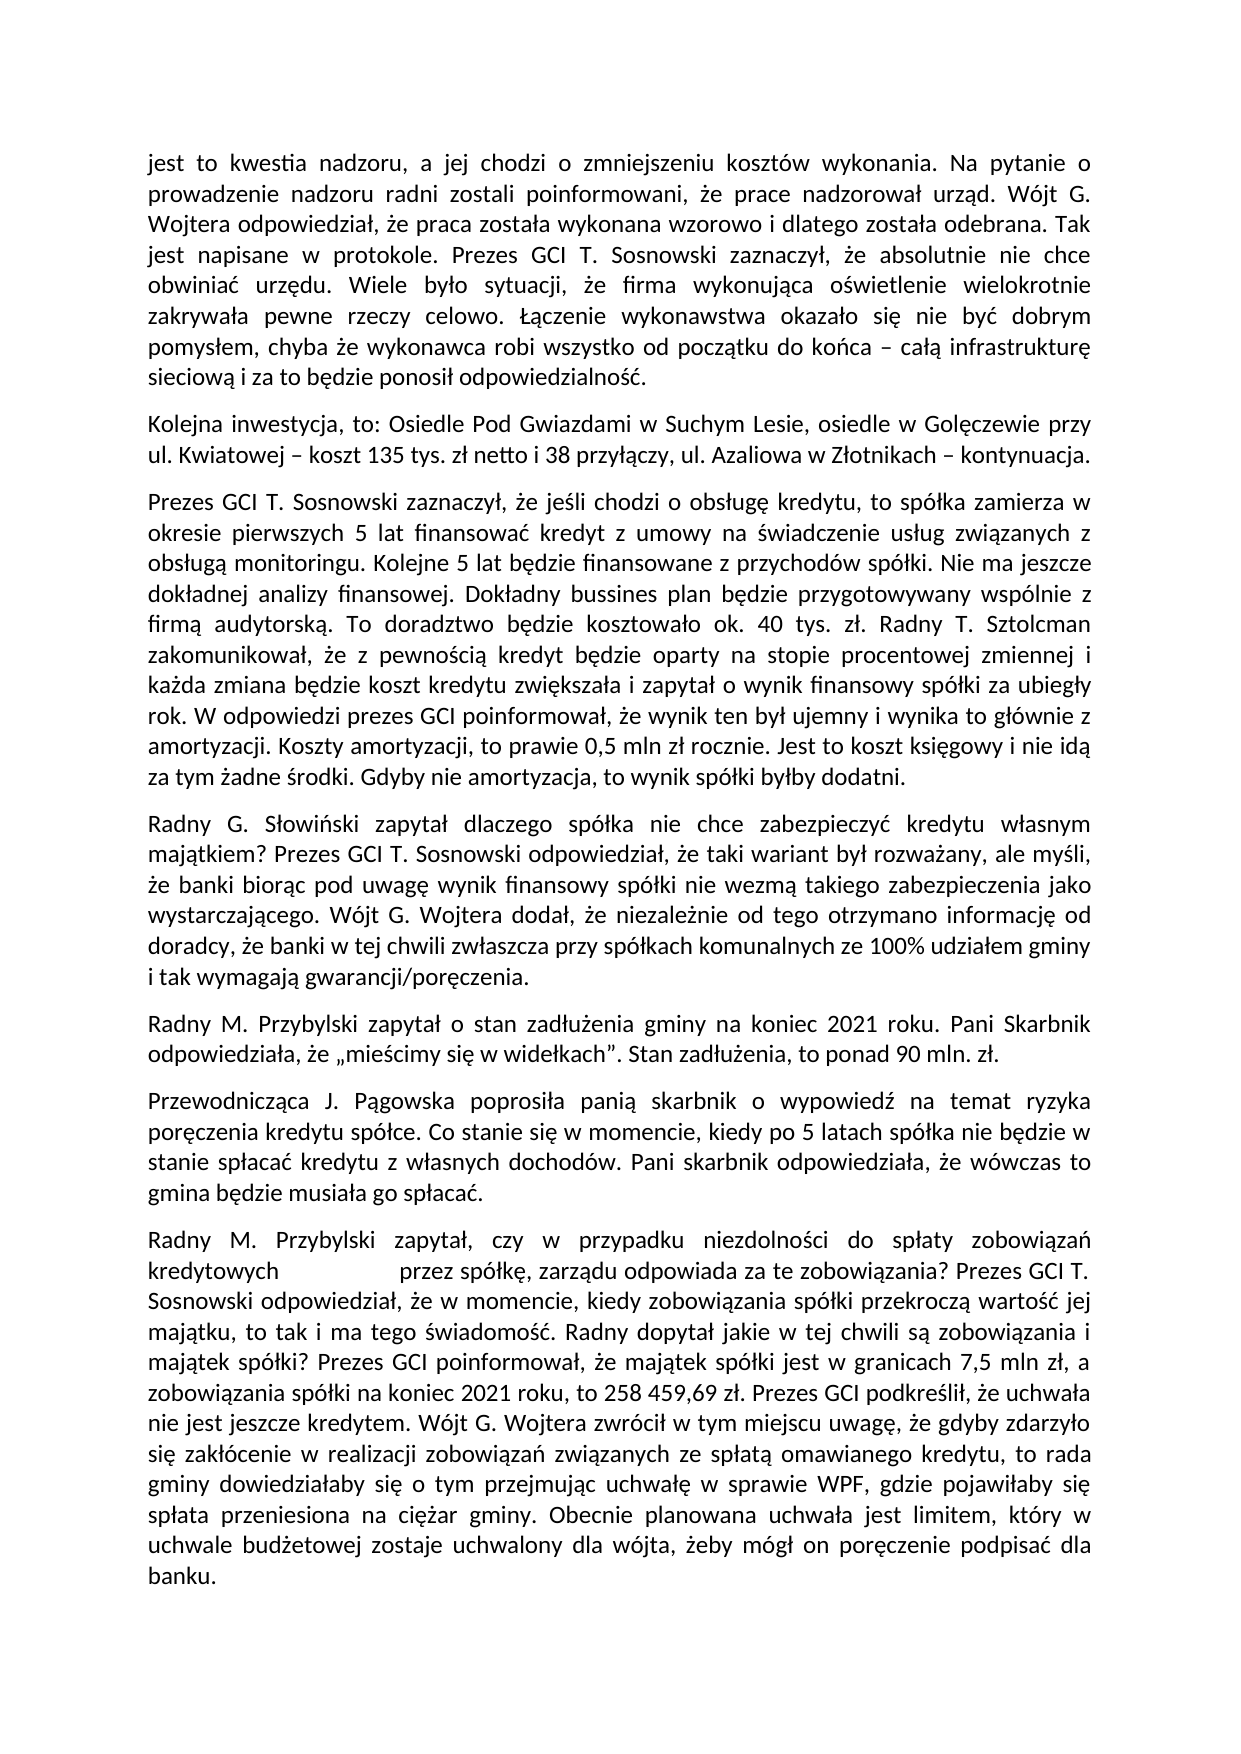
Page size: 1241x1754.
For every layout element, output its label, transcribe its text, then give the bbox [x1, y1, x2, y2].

text Przewodnicząca J. Pągowska poprosiła panią skarbnik o wypowiedź na temat ryzyka poręczenia kredytu spółce. Co stanie się w momencie, kiedy po 5 latach spółka nie będzie w stanie spłacać kredytu z własnych dochodów. Pani skarbnik odpowiedziała, że wówczas to gmina będzie musiała go spłacać. [148, 1086, 1093, 1208]
text Prezes GCI T. Sosnowski zaznaczył, że jeśli chodzi o obsługę kredytu, to spółka zamierza w okresie pierwszych 5 lat finansować kredyt z umowy na świadczenie usług związanych z obsługą monitoringu. Kolejne 5 lat będzie finansowane z przychodów spółki. Nie ma jeszcze dokładnej analizy finansowej. Dokładny bussines plan będzie przygotowywany wspólnie z firmą audytorską. To doradztwo będzie kosztowało ok. 40 tys. zł. Radny T. Sztolcman zakomunikował, że z pewnością kredyt będzie oparty na stopie procentowej zmiennej i każda zmiana będzie koszt kredytu zwiększała i zapytał o wynik finansowy spółki za ubiegły rok. W odpowiedzi prezes GCI poinformował, że wynik ten był ujemny i wynika to głównie z amortyzacji. Koszty amortyzacji, to prawie 0,5 mln zł rocznie. Jest to koszt księgowy i nie idą za tym żadne środki. Gdyby nie amortyzacja, to wynik spółki byłby dodatni. [148, 486, 1093, 791]
text Radny G. Słowiński zapytał dlaczego spółka nie chce zabezpieczyć kredytu własnym majątkiem? Prezes GCI T. Sosnowski odpowiedział, że taki wariant był rozważany, ale myśli, że banki biorąc pod uwagę wynik finansowy spółki nie wezmą takiego zabezpieczenia jako wystarczającego. Wójt G. Wojtera dodał, że niezależnie od tego otrzymano informację od doradcy, że banki w tej chwili zwłaszcza przy spółkach komunalnych ze 100% udziałem gminy i tak wymagają gwarancji/poręczenia. [148, 808, 1093, 991]
text Radny M. Przybylski zapytał o stan zadłużenia gminy na koniec 2021 roku. Pani Skarbnik odpowiedziała, że „mieścimy się w widełkach”. Stan zadłużenia, to ponad 90 mln. zł. [148, 1008, 1093, 1069]
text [148, 148, 1093, 392]
text Kolejna inwestycja, to: Osiedle Pod Gwiazdami w Suchym Lesie, osiedle w Golęczewie przy ul. Kwiatowej – koszt 135 tys. zł netto i 38 przyłączy, ul. Azaliowa w Złotnikach – kontynuacja. [148, 408, 1093, 469]
text Radny M. Przybylski zapytał, czy w przypadku niezdolności do spłaty zobowiązań kredytowych przez spółkę, zarządu odpowiada za te zobowiązania? Prezes GCI T. Sosnowski odpowiedział, że w momencie, kiedy zobowiązania spółki przekroczą wartość jej majątku, to tak i ma tego świadomość. Radny dopytał jakie w tej chwili są zobowiązania i majątek spółki? Prezes GCI poinformował, że majątek spółki jest w granicach 7,5 mln zł, a zobowiązania spółki na koniec 2021 roku, to 258 459,69 zł. Prezes GCI podkreślił, że uchwała nie jest jeszcze kredytem. Wójt G. Wojtera zwrócił w tym miejscu uwagę, że gdyby zdarzyło się zakłócenie w realizacji zobowiązań związanych ze spłatą omawianego kredytu, to rada gminy dowiedziałaby się o tym przejmując uchwałę w sprawie WPF, gdzie pojawiłaby się spłata przeniesiona na ciężar gminy. Obecnie planowana uchwała jest limitem, który w uchwale budżetowej zostaje uchwalony dla wójta, żeby mógł on poręczenie podpisać dla banku. [148, 1224, 1093, 1591]
